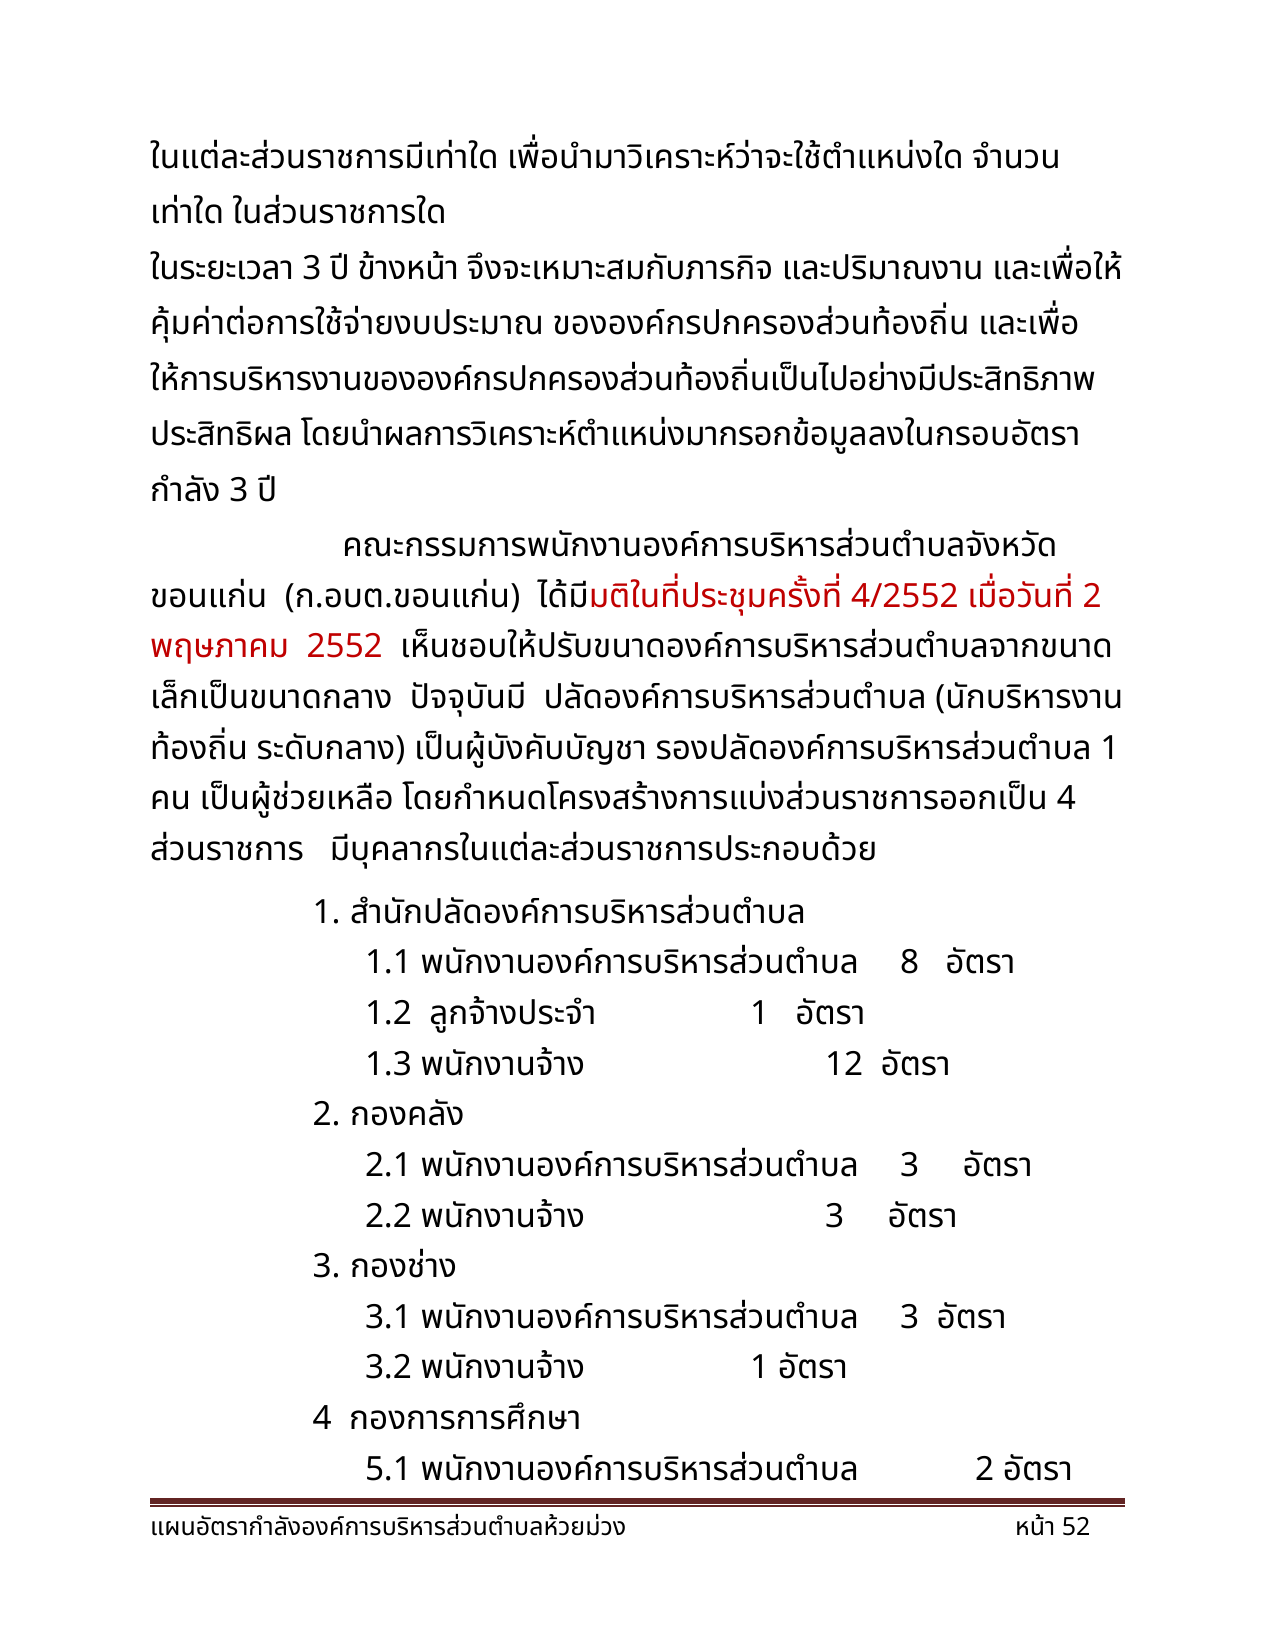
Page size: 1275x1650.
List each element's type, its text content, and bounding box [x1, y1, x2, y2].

text 5.1 พนักงานองค์การบริหารส่วนตำบล 2 อัตรา [365, 1444, 1125, 1495]
text 1.1 พนักงานองค์การบริหารส่วนตำบล 8 อัตรา [365, 938, 1125, 989]
list กองคลัง [312, 1090, 1125, 1141]
text 2.2 พนักงานจ้าง 3 อัตรา [365, 1191, 1125, 1242]
text 1.3 พนักงานจ้าง 12 อัตรา [365, 1039, 1125, 1090]
list กองช่าง [312, 1242, 1125, 1293]
list สำนักปลัดองค์การบริหารส่วนตำบล [312, 888, 1125, 938]
text 3.1 พนักงานองค์การบริหารส่วนตำบล 3 อัตรา [365, 1293, 1125, 1343]
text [150, 133, 1125, 516]
text 4 กองการการศึกษา [312, 1394, 1125, 1444]
text 2.1 พนักงานองค์การบริหารส่วนตำบล 3 อัตรา [365, 1141, 1125, 1191]
text 3.2 พนักงานจ้าง 1 อัตรา [365, 1343, 1125, 1394]
text 1.2 ลูกจ้างประจำ 1 อัตรา [365, 989, 1125, 1039]
text คณะกรรมการพนักงานองค์การบริหารส่วนตำบลจังหวัดขอนแก่น (ก.อบต.ขอนแก่น) ได้มีมติในที่ประชุมครั้งที่ 4/2552 เมื่อวันที่ 2 พฤษภาคม 2552 เห็นชอบให้ปรับขนาดองค์การบริหารส่วนตำบลจากขนาดเล็กเป็นขนาดกลาง ปัจจุบันมี ปลัดองค์การบริหารส่วนตำบล (นักบริหารงานท้องถิ่น ระดับกลาง) เป็นผู้บังคับบัญชา รองปลัดองค์การบริหารส่วนตำบล 1 คน เป็นผู้ช่วยเหลือ โดยกำหนดโครงสร้างการแบ่งส่วนราชการออกเป็น 4 ส่วนราชการ มีบุคลากรในแต่ละส่วนราชการประกอบด้วย [150, 521, 1125, 875]
